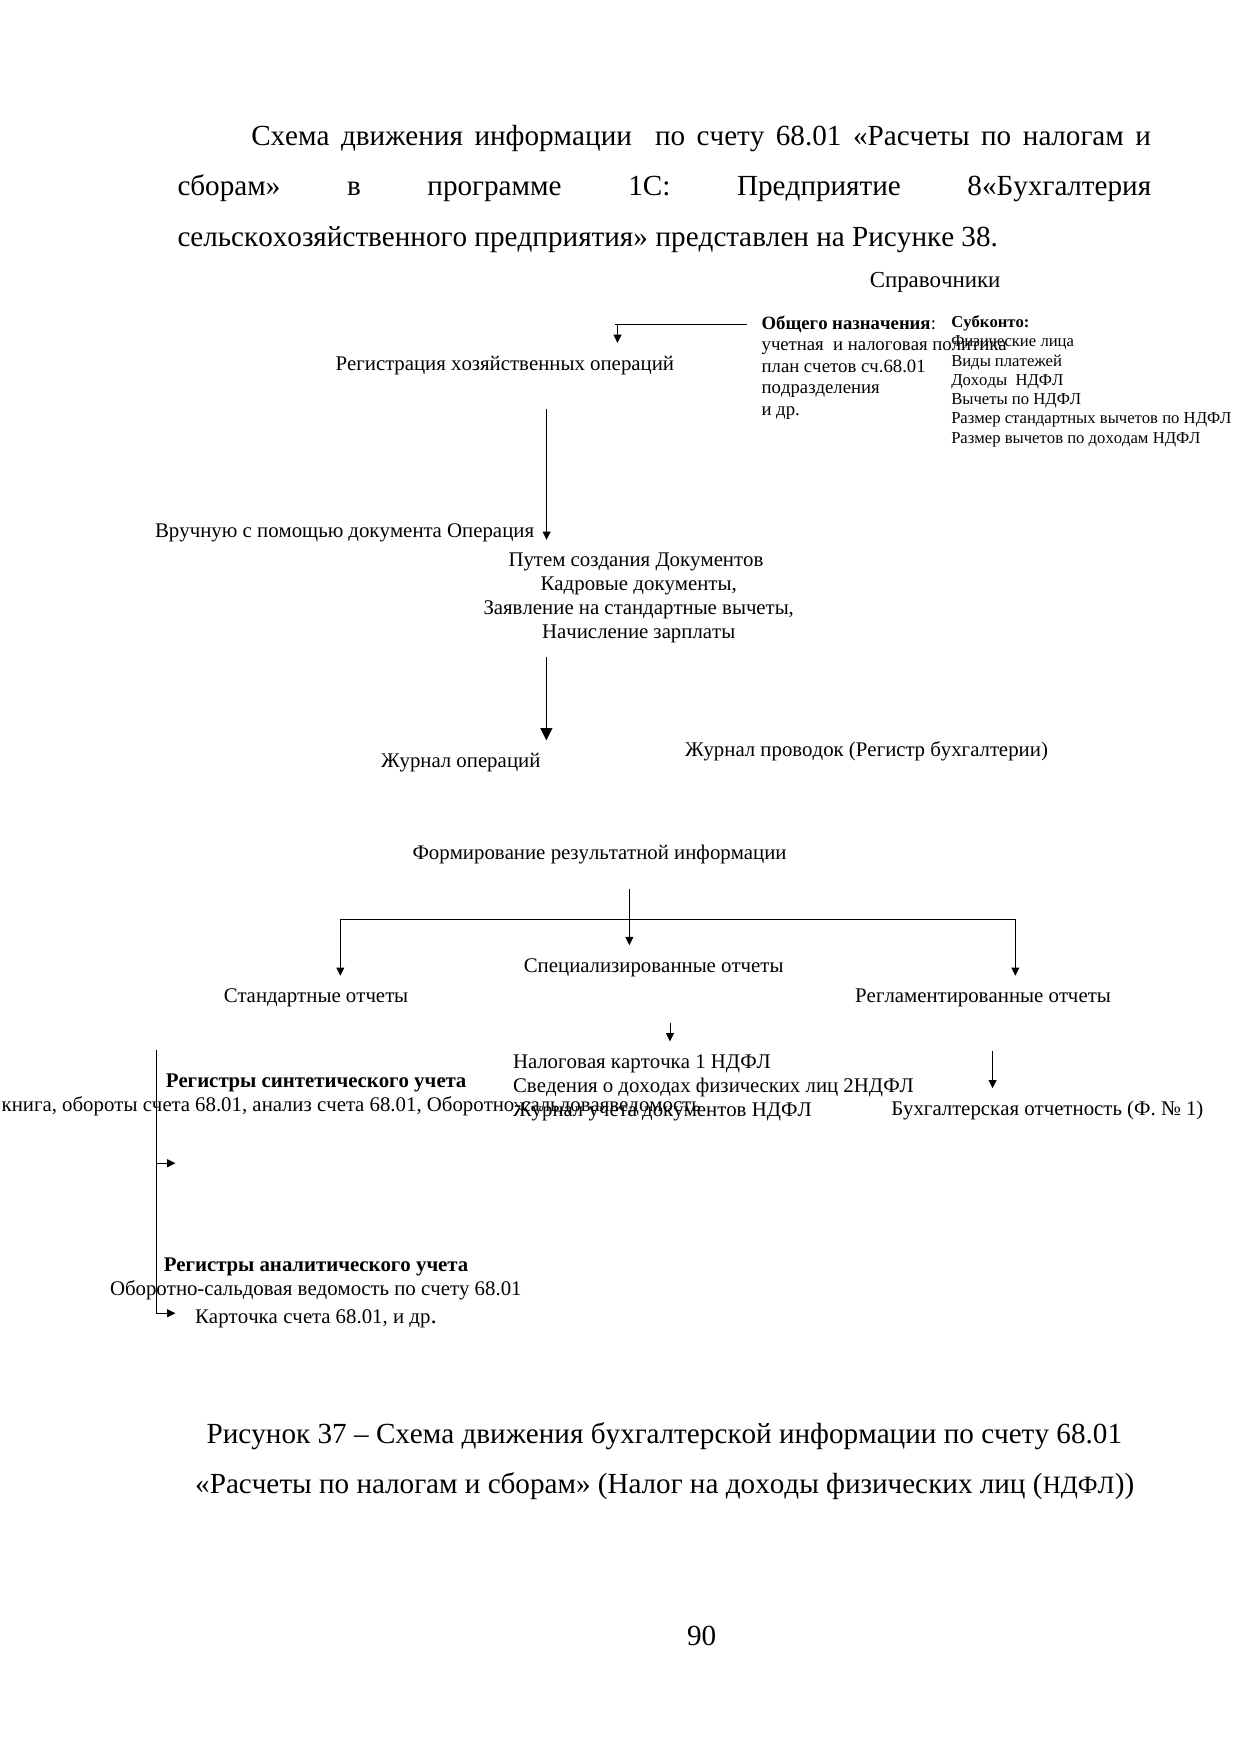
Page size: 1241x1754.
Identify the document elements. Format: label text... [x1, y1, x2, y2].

text Рисунок 37 – Схема движения бухгалтерской информации по счету 68.01 «Расчеты по налогам и сборам» (Налог на доходы физических лиц (НДФЛ)) [177, 1416, 1152, 1499]
text Схема движения информации по счету 68.01 «Расчеты по налогам и сборам» в программе 1С: Предприятие 8«Бухгалтерия сельскохозяйственного предприятия» представлен на Рисунке 38. [177, 118, 1152, 252]
